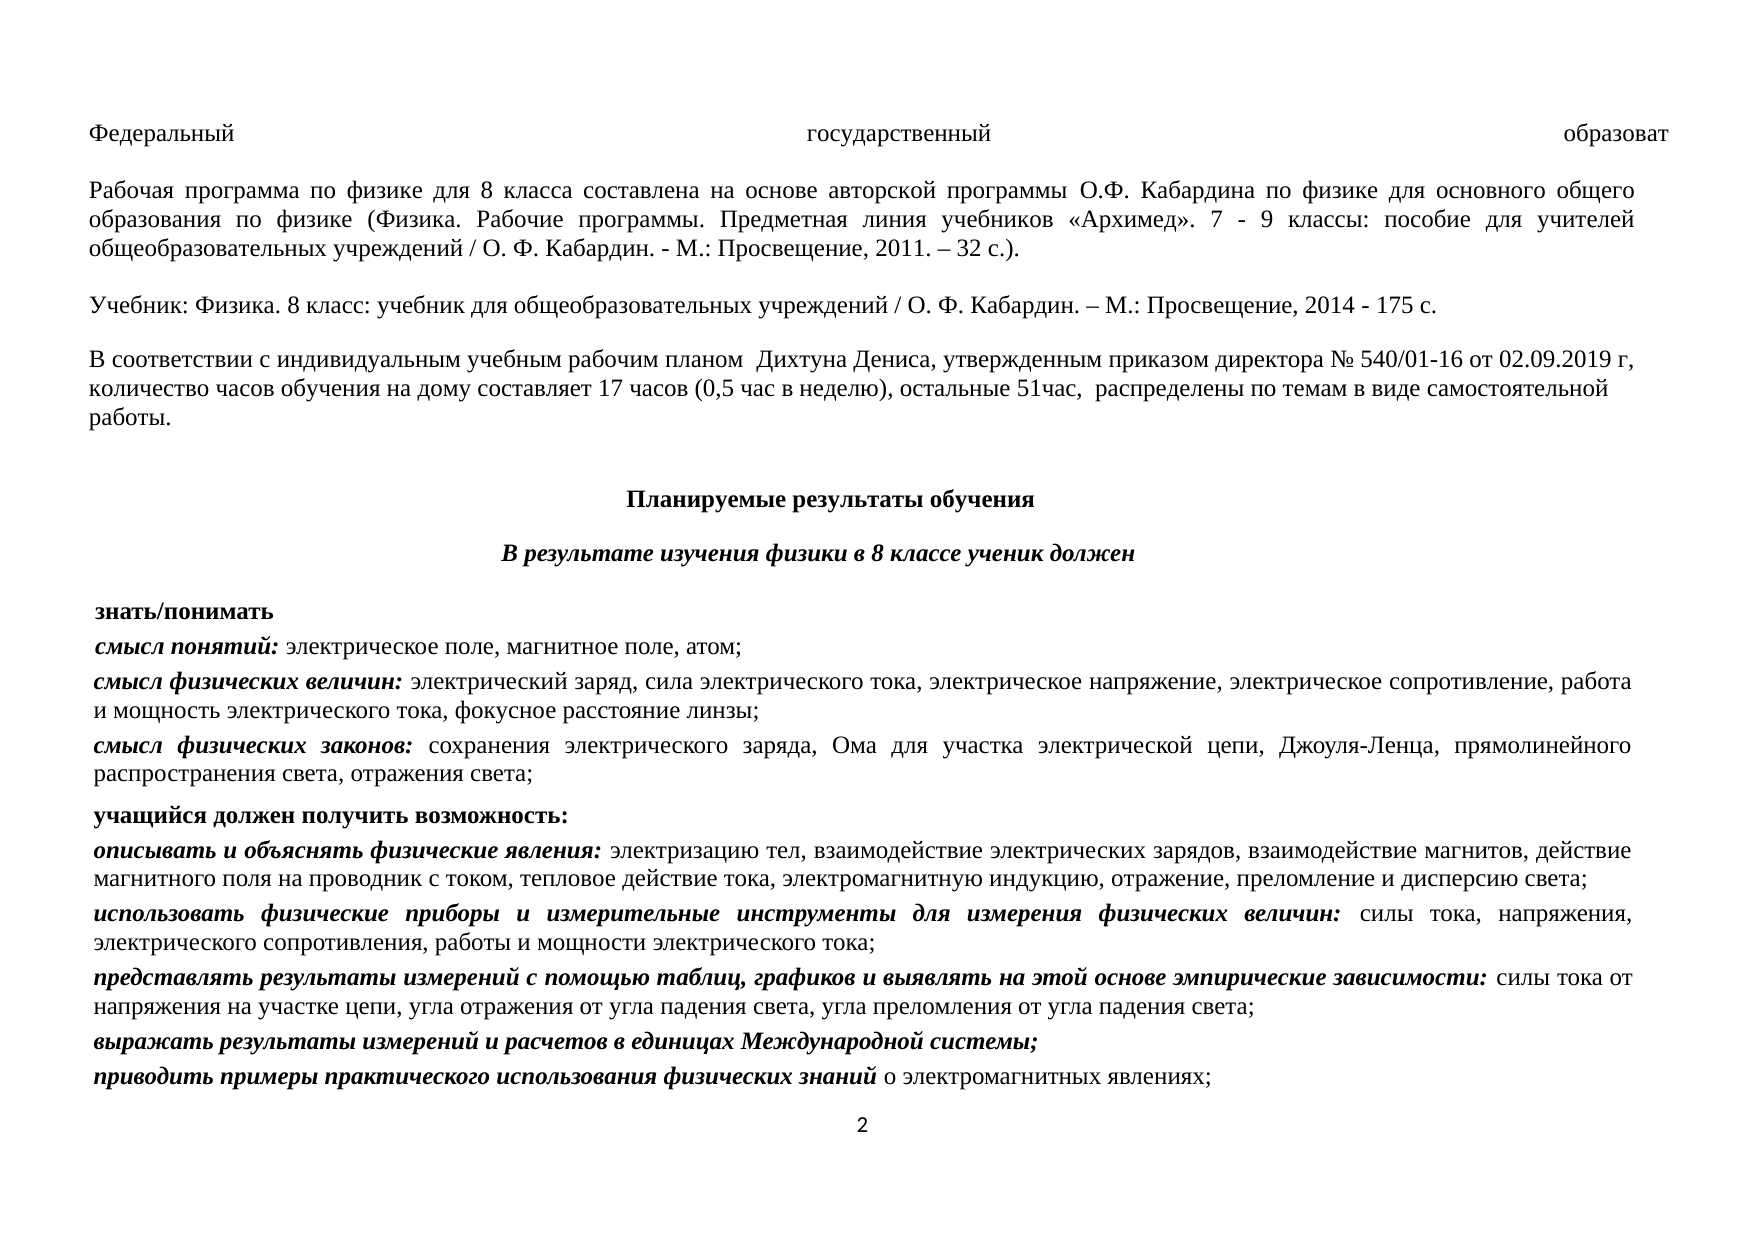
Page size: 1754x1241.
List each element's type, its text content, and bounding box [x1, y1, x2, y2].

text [89, 118, 1636, 147]
text приводить примеры практического использования физических знаний о электромагнитных явлениях; [93, 1061, 1633, 1090]
text выражать результаты измерений и расчетов в единицах Международной системы; [93, 1026, 1633, 1055]
list Рабочая программа по физике для 8 класса составлена на основе авторской программы О.Ф. Кабардина по физике для основного общего образования по физике (Физика. Рабочие программы. Предметная линия учебников «Архимед». 7 - 9 классы: пособие для учителей общеобразовательных учреждений / О. Ф. Кабардин. - М.: Просвещение, 2011. – 32 с.). [89, 176, 1636, 262]
text использовать физические приборы и измерительные инструменты для измерения физических величин: силы тока, напряжения, электрического сопротивления, работы и мощности электрического тока; [93, 898, 1633, 956]
text описывать и объяснять физические явления: электризацию тел, взаимодействие электрических зарядов, взаимодействие магнитов, действие магнитного поля на проводник с током, тепловое действие тока, электромагнитную индукцию, отражение, преломление и дисперсию света; [93, 835, 1633, 892]
text смысл понятий: электрическое поле, магнитное поле, атом; [95, 631, 1633, 660]
text представлять результаты измерений с помощью таблиц, графиков и выявлять на этой основе эмпирические зависимости: силы тока от напряжения на участке цепи, угла отражения от угла падения света, угла преломления от угла падения света; [93, 962, 1633, 1020]
text В соответствии с индивидуальным учебным рабочим планом Дихтуна Дениса, утвержденным приказом директора № 540/01-16 от 02.09.2019 г, количество часов обучения на дому составляет 17 часов (0,5 час в неделю), остальные 51час, распределены по темам в виде самостоятельной работы. [89, 344, 1636, 431]
text В результате изучения физики в 8 классе ученик должен [89, 538, 1633, 567]
text смысл физических законов: сохранения электрического заряда, Ома для участка электрической цепи, Джоуля-Ленца, прямолинейного распространения света, отражения света; [93, 730, 1633, 787]
text знать/понимать [95, 596, 1633, 625]
text учащийся должен получить возможность: [93, 800, 1633, 828]
text смысл физических величин: электрический заряд, сила электрического тока, электрическое напряжение, электрическое сопротивление, работа и мощность электрического тока, фокусное расстояние линзы; [93, 666, 1633, 723]
text Планируемые результаты обучения [89, 484, 1636, 513]
text Учебник: Физика. 8 класс: учебник для общеобразовательных учреждений / О. Ф. Кабардин. – М.: Просвещение, 2014 - 175 с. [89, 291, 1636, 319]
